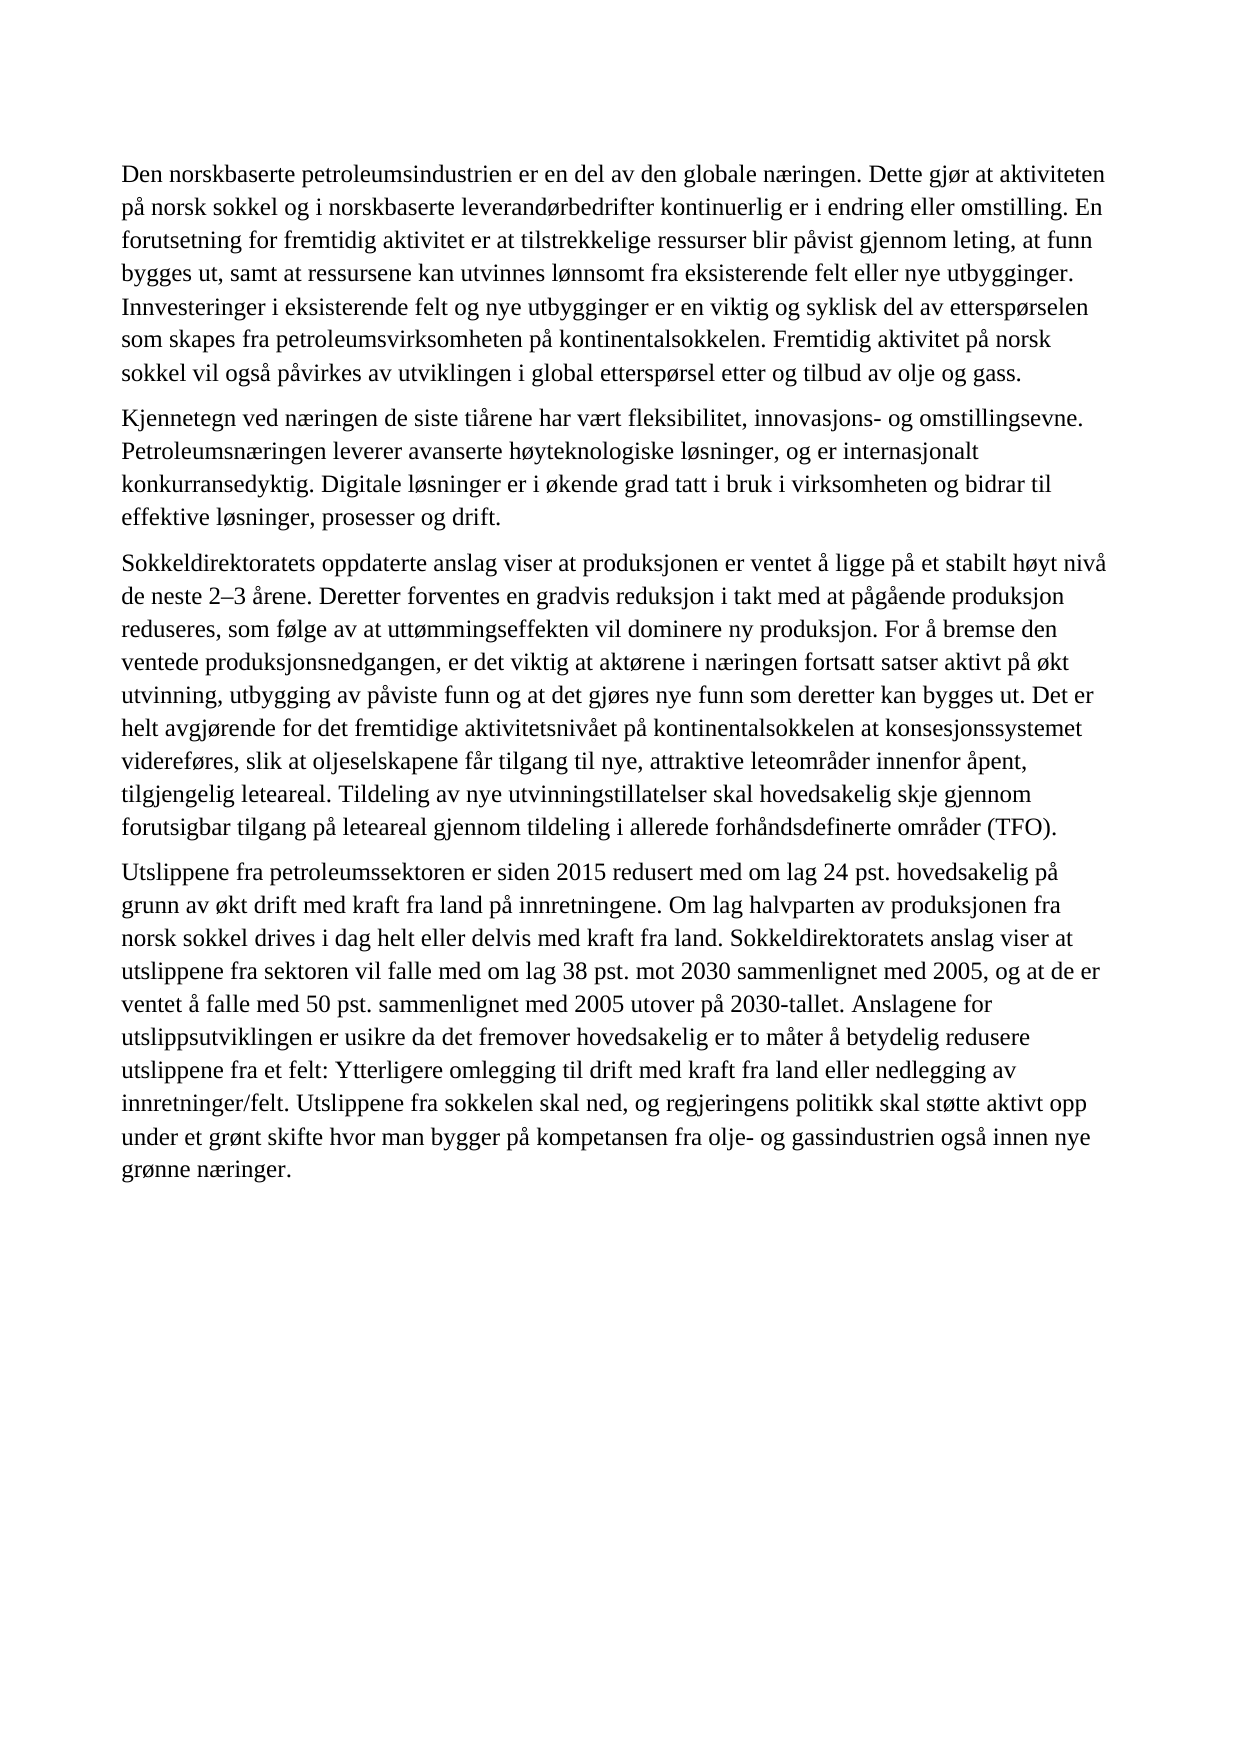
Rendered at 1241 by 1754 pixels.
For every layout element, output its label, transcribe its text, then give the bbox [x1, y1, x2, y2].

text Utslippene fra petroleumssektoren er siden 2015 redusert med om lag 24 pst. hovedsakelig på grunn av økt drift med kraft fra land på innretningene. Om lag halvparten av produksjonen fra norsk sokkel drives i dag helt eller delvis med kraft fra land. Sokkeldirektoratets anslag viser at utslippene fra sektoren vil falle med om lag 38 pst. mot 2030 sammenlignet med 2005, og at de er ventet å falle med 50 pst. sammenlignet med 2005 utover på 2030-tallet. Anslagene for utslippsutviklingen er usikre da det fremover hovedsakelig er to måter å betydelig redusere utslippene fra et felt: Ytterligere omlegging til drift med kraft fra land eller nedlegging av innretninger/felt. Utslippene fra sokkelen skal ned, og regjeringens politikk skal støtte aktivt opp under et grønt skifte hvor man bygger på kompetansen fra olje- og gassindustrien også innen nye grønne næringer. [121, 857, 1119, 1183]
text Kjennetegn ved næringen de siste tiårene har vært fleksibilitet, innovasjons- og omstillingsevne. Petroleumsnæringen leverer avanserte høyteknologiske løsninger, og er internasjonalt konkurransedyktig. Digitale løsninger er i økende grad tatt i bruk i virksomheten og bidrar til effektive løsninger, prosesser og drift. [121, 403, 1119, 531]
text Den norskbaserte petroleumsindustrien er en del av den globale næringen. Dette gjør at aktiviteten på norsk sokkel og i norskbaserte leverandørbedrifter kontinuerlig er i endring eller omstilling. En forutsetning for fremtidig aktivitet er at tilstrekkelige ressurser blir påvist gjennom leting, at funn bygges ut, samt at ressursene kan utvinnes lønnsomt fra eksisterende felt eller nye utbygginger. Innvesteringer i eksisterende felt og nye utbygginger er en viktig og syklisk del av etterspørselen som skapes fra petroleumsvirksomheten på kontinentalsokkelen. Fremtidig aktivitet på norsk sokkel vil også påvirkes av utviklingen i global etterspørsel etter og tilbud av olje og gass. [121, 159, 1119, 386]
text Sokkeldirektoratets oppdaterte anslag viser at produksjonen er ventet å ligge på et stabilt høyt nivå de neste 2–3 årene. Deretter forventes en gradvis reduksjon i takt med at pågående produksjon reduseres, som følge av at uttømmingseffekten vil dominere ny produksjon. For å bremse den ventede produksjonsnedgangen, er det viktig at aktørene i næringen fortsatt satser aktivt på økt utvinning, utbygging av påviste funn og at det gjøres nye funn som deretter kan bygges ut. Det er helt avgjørende for det fremtidige aktivitetsnivået på kontinentalsokkelen at konsesjonssystemet videreføres, slik at oljeselskapene får tilgang til nye, attraktive leteområder innenfor åpent, tilgjengelig leteareal. Tildeling av nye utvinningstillatelser skal hovedsakelig skje gjennom forutsigbar tilgang på leteareal gjennom tildeling i allerede forhåndsdefinerte områder (TFO). [121, 548, 1119, 841]
